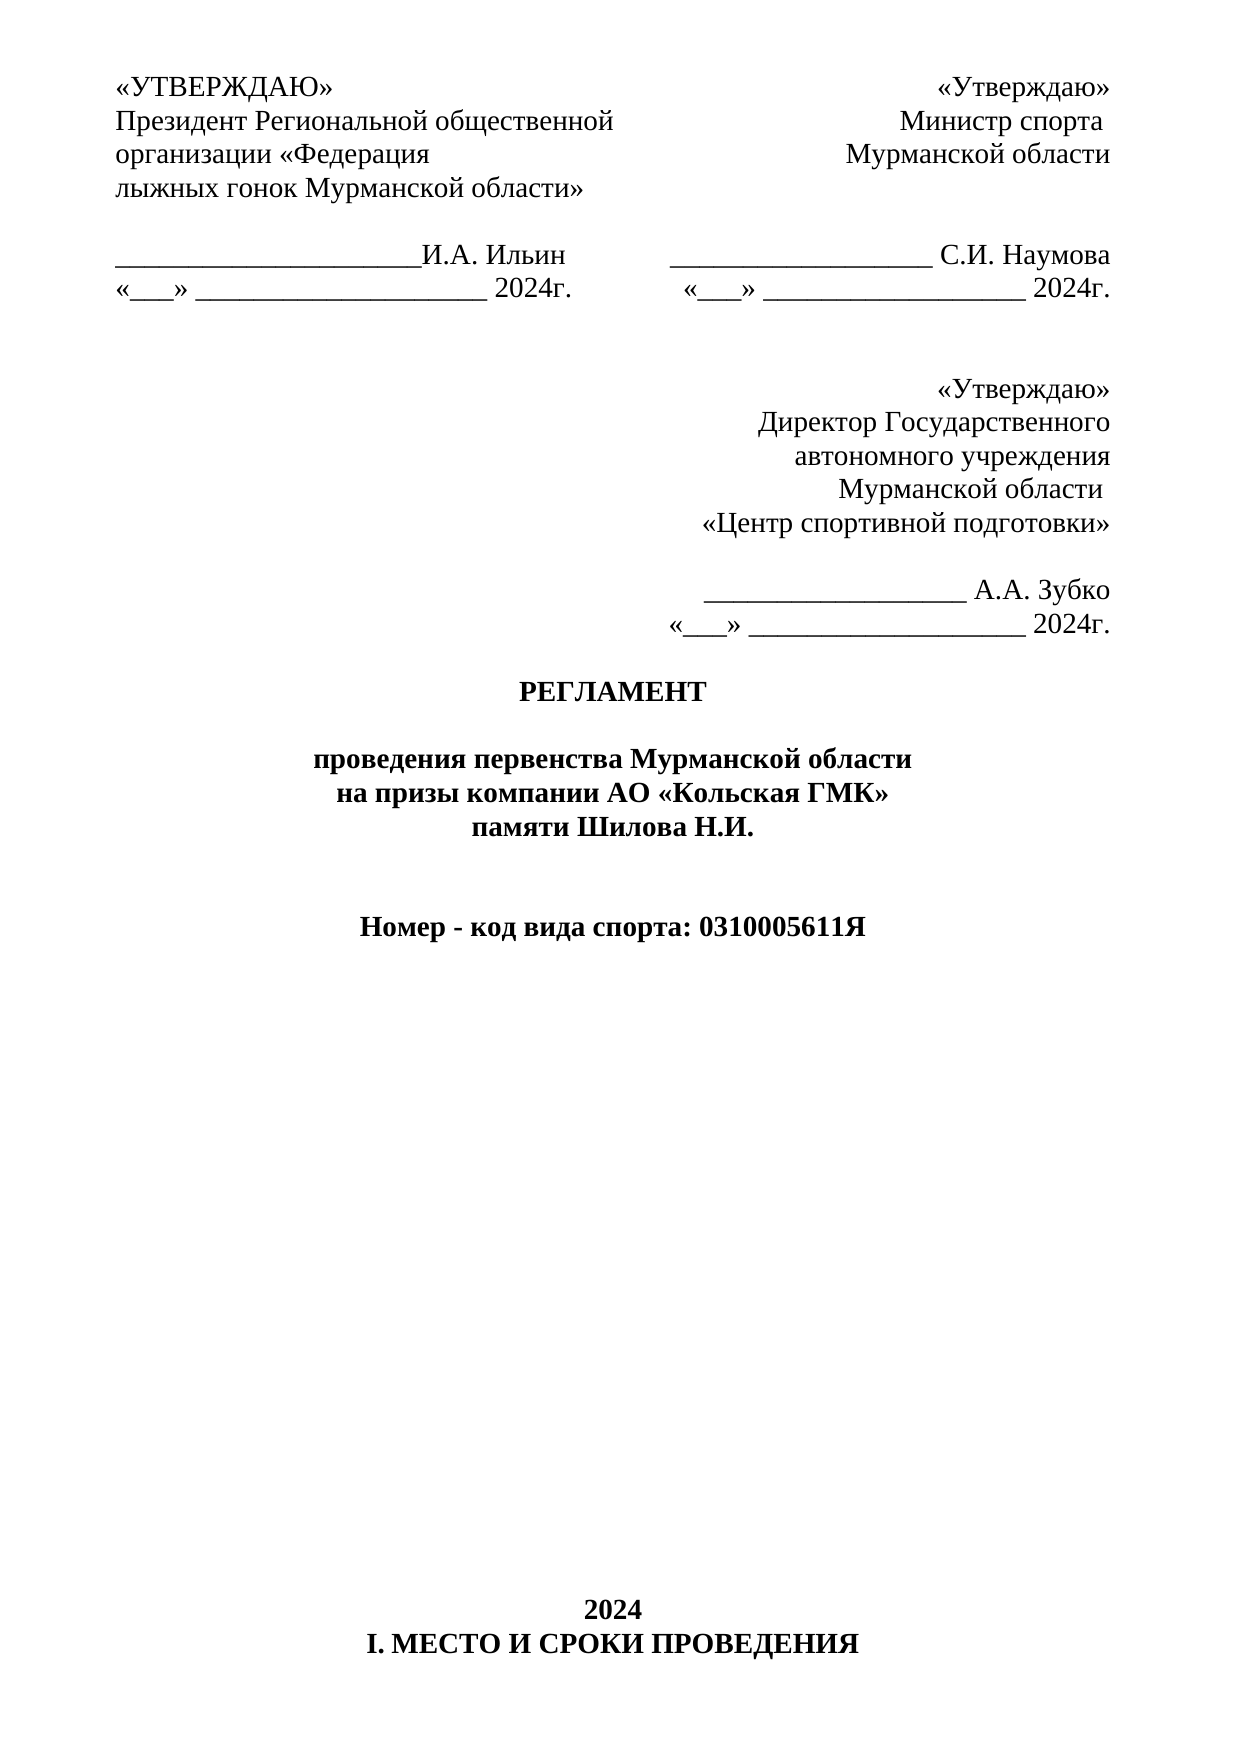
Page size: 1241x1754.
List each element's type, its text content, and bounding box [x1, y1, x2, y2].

text Номер - код вида спорта: 0310005611Я [59, 909, 1166, 943]
text на призы компании АО «Кольская ГМК» [59, 775, 1166, 809]
text I. МЕСТО И СРОКИ ПРОВЕДЕНИЯ [59, 1626, 1166, 1659]
text РЕГЛАМЕНТ [59, 121, 1166, 708]
table_header «УТВЕРЖДАЮ» Президент Региональной общественной организации «Федерация лыжных гонок Мурманской области» _____________________И.А. Ильин «___» ____________________ 2024г. [104, 69, 648, 674]
text проведения первенства Мурманской области [59, 742, 1166, 775]
text 2024 [59, 1592, 1166, 1626]
text памяти Шилова Н.И. [59, 809, 1166, 842]
table_header «Утверждаю» Министр спорта Мурманской области __________________ С.И. Наумова «___» __________________ 2024г. «Утверждаю» Директор Государственного автономного учреждения Мурманской области «Центр спортивной подготовки» __________________ А.А. Зубко «___» ___________________ 2024г. [648, 69, 1122, 674]
